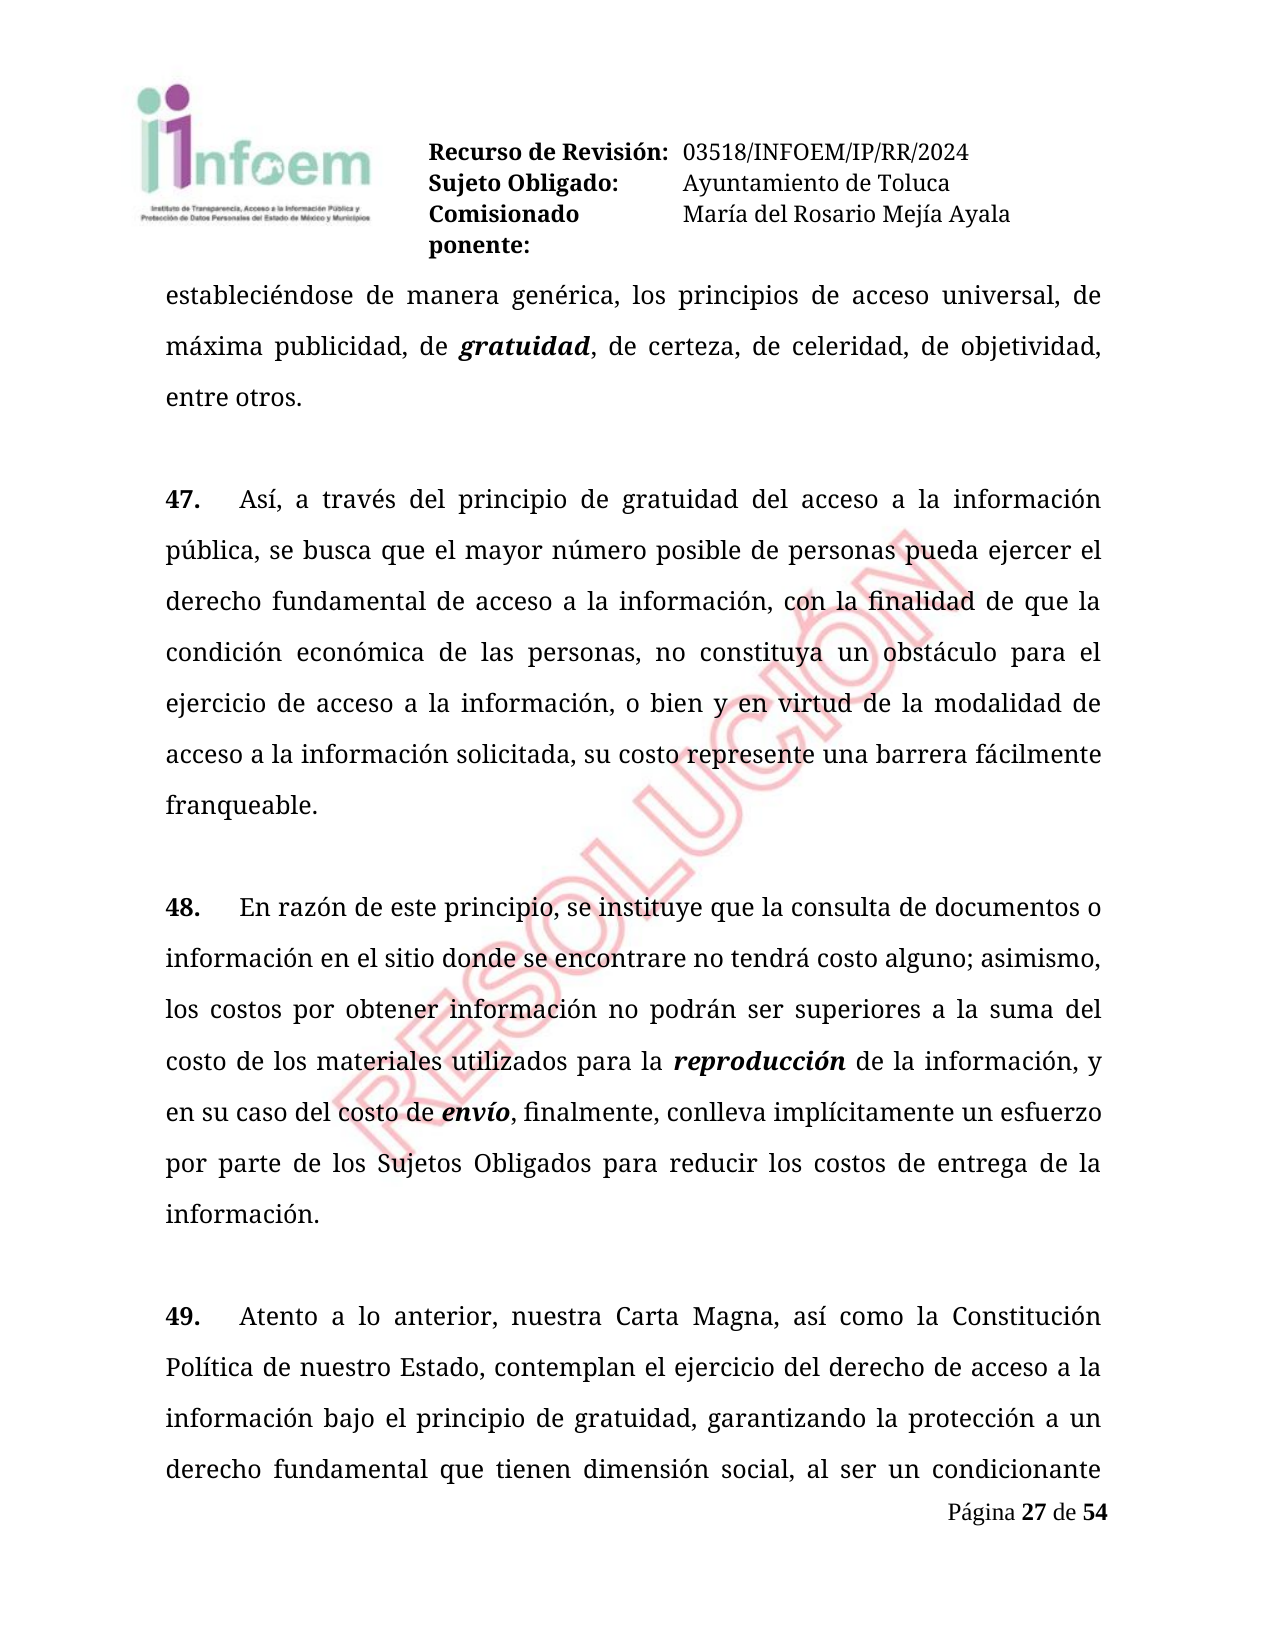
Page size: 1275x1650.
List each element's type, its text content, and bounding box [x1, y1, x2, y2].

list En razón de este principio, se instituye que la consulta de documentos o información en el sitio donde se encontrare no tendrá costo alguno; asimismo, los costos por obtener información no podrán ser superiores a la suma del costo de los materiales utilizados para la reproducción de la información, y en su caso del costo de envío, finalmente, conlleva implícitamente un esfuerzo por parte de los Sujetos Obligados para reducir los costos de entrega de la información. [165, 890, 1102, 1230]
picture [22, 26, 1251, 1627]
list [165, 277, 1102, 414]
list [165, 1298, 1102, 1486]
list Así, a través del principio de gratuidad del acceso a la información pública, se busca que el mayor número posible de personas pueda ejercer el derecho fundamental de acceso a la información, con la finalidad de que la condición económica de las personas, no constituya un obstáculo para el ejercicio de acceso a la información, o bien y en virtud de la modalidad de acceso a la información solicitada, su costo represente una barrera fácilmente franqueable. [165, 482, 1102, 822]
